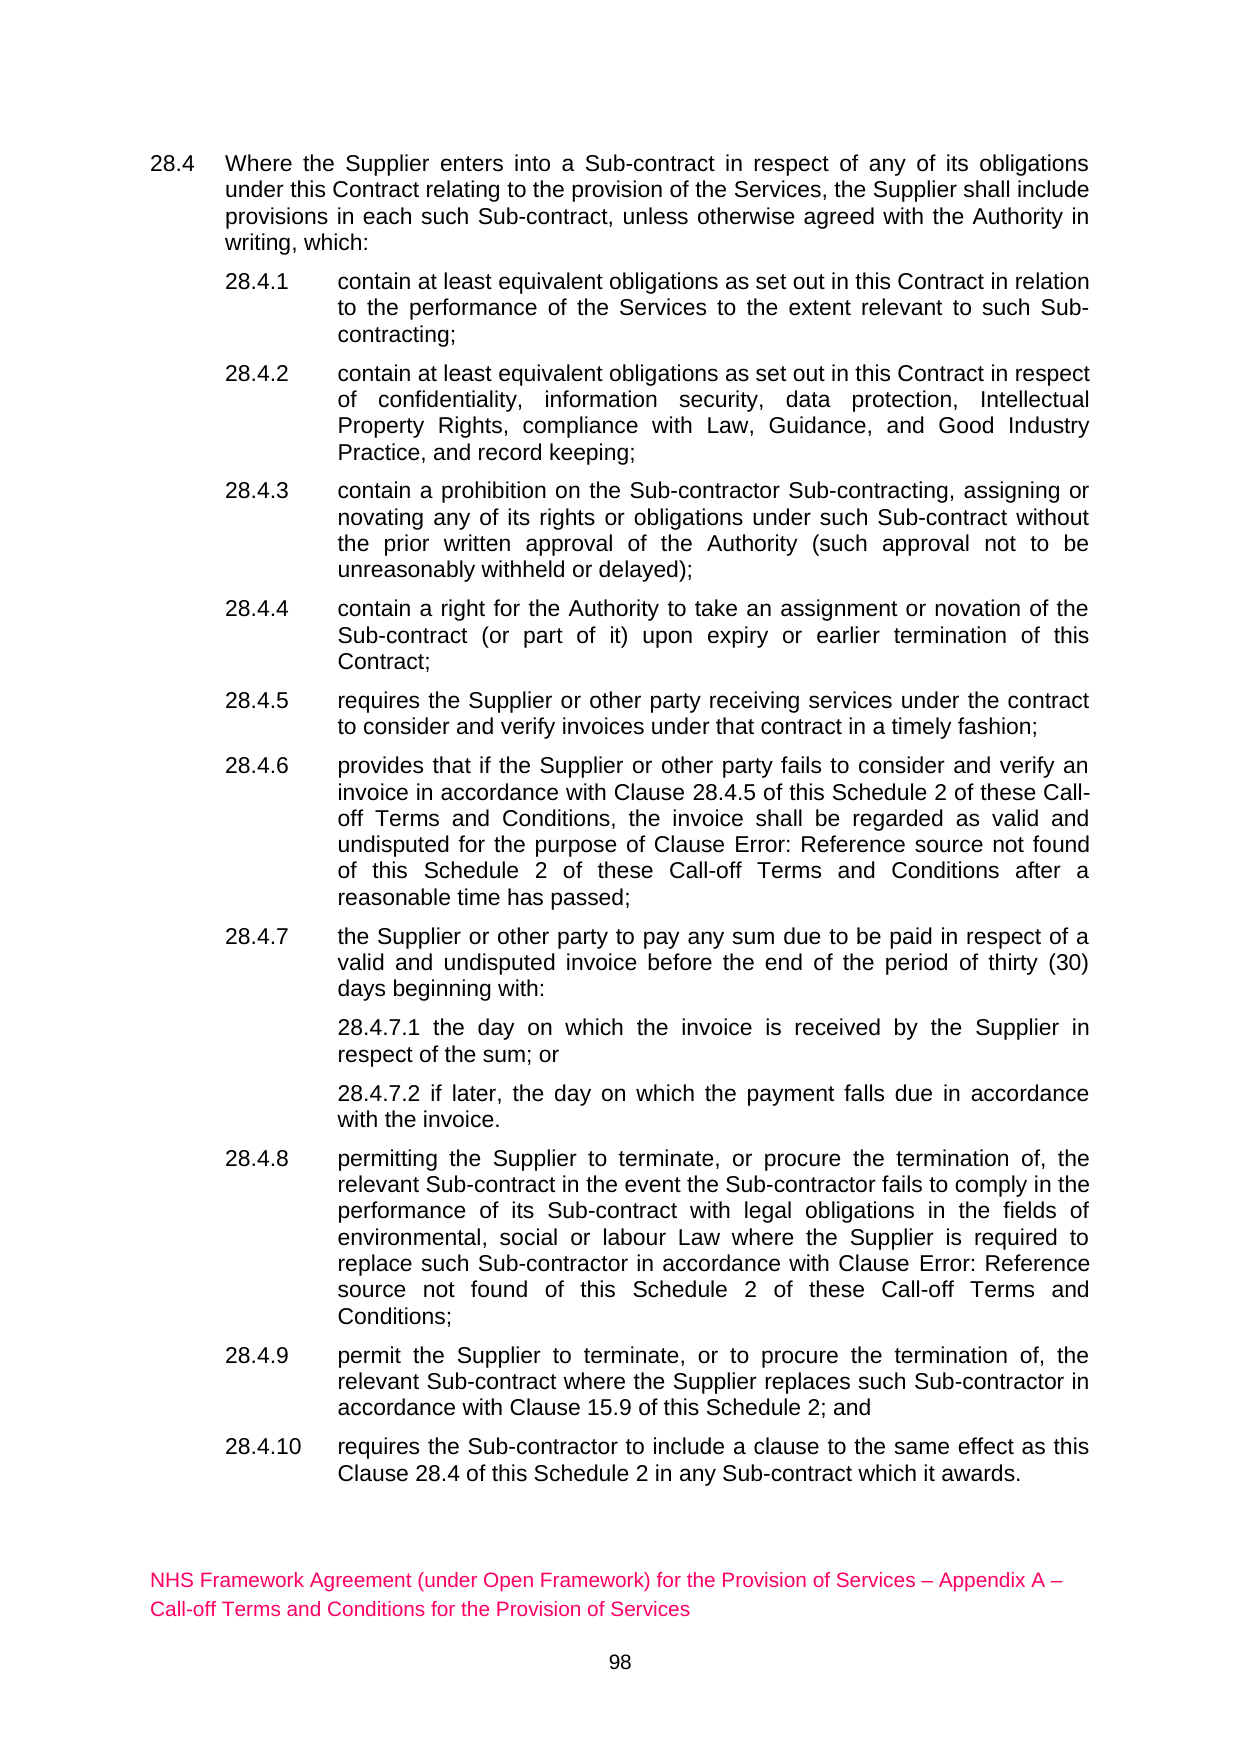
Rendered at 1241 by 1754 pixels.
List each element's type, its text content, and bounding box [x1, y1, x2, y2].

list Where the Supplier enters into a Sub-contract in respect of any of its obligations under this Contract relating to the provision of the Services, the Supplier shall include provisions in each such Sub-contract, unless otherwise agreed with the Authority in writing, which: [150, 150, 1090, 255]
list contain a right for the Authority to take an assignment or novation of the Sub-contract (or part of it) upon expiry or earlier termination of this Contract; [225, 595, 1090, 674]
list permit the Supplier to terminate, or to procure the termination of, the relevant Sub-contract where the Supplier replaces such Sub-contractor in accordance with Clause 15.9 of this Schedule 2; and [225, 1342, 1090, 1421]
list 28.4.7.1 the day on which the invoice is received by the Supplier in respect of the sum; or [337, 1014, 1090, 1067]
list requires the Sub-contractor to include a clause to the same effect as this Clause 28.4 of this Schedule 2 in any Sub-contract which it awards. [225, 1433, 1090, 1486]
list 28.4.7.2 if later, the day on which the payment falls due in accordance with the invoice. [337, 1079, 1090, 1132]
list the Supplier or other party to pay any sum due to be paid in respect of a valid and undisputed invoice before the end of the period of thirty (30) days beginning with: [225, 923, 1090, 1002]
list contain at least equivalent obligations as set out in this Contract in relation to the performance of the Services to the extent relevant to such Sub-contracting; [225, 268, 1090, 347]
list requires the Supplier or other party receiving services under the contract to consider and verify invoices under that contract in a timely fashion; [225, 687, 1090, 739]
list contain a prohibition on the Sub-contractor Sub-contracting, assigning or novating any of its rights or obligations under such Sub-contract without the prior written approval of the Authority (such approval not to be unreasonably withheld or delayed); [225, 477, 1090, 583]
list contain at least equivalent obligations as set out in this Contract in respect of confidentiality, information security, data protection, Intellectual Property Rights, compliance with Law, Guidance, and Good Industry Practice, and record keeping; [225, 359, 1090, 465]
